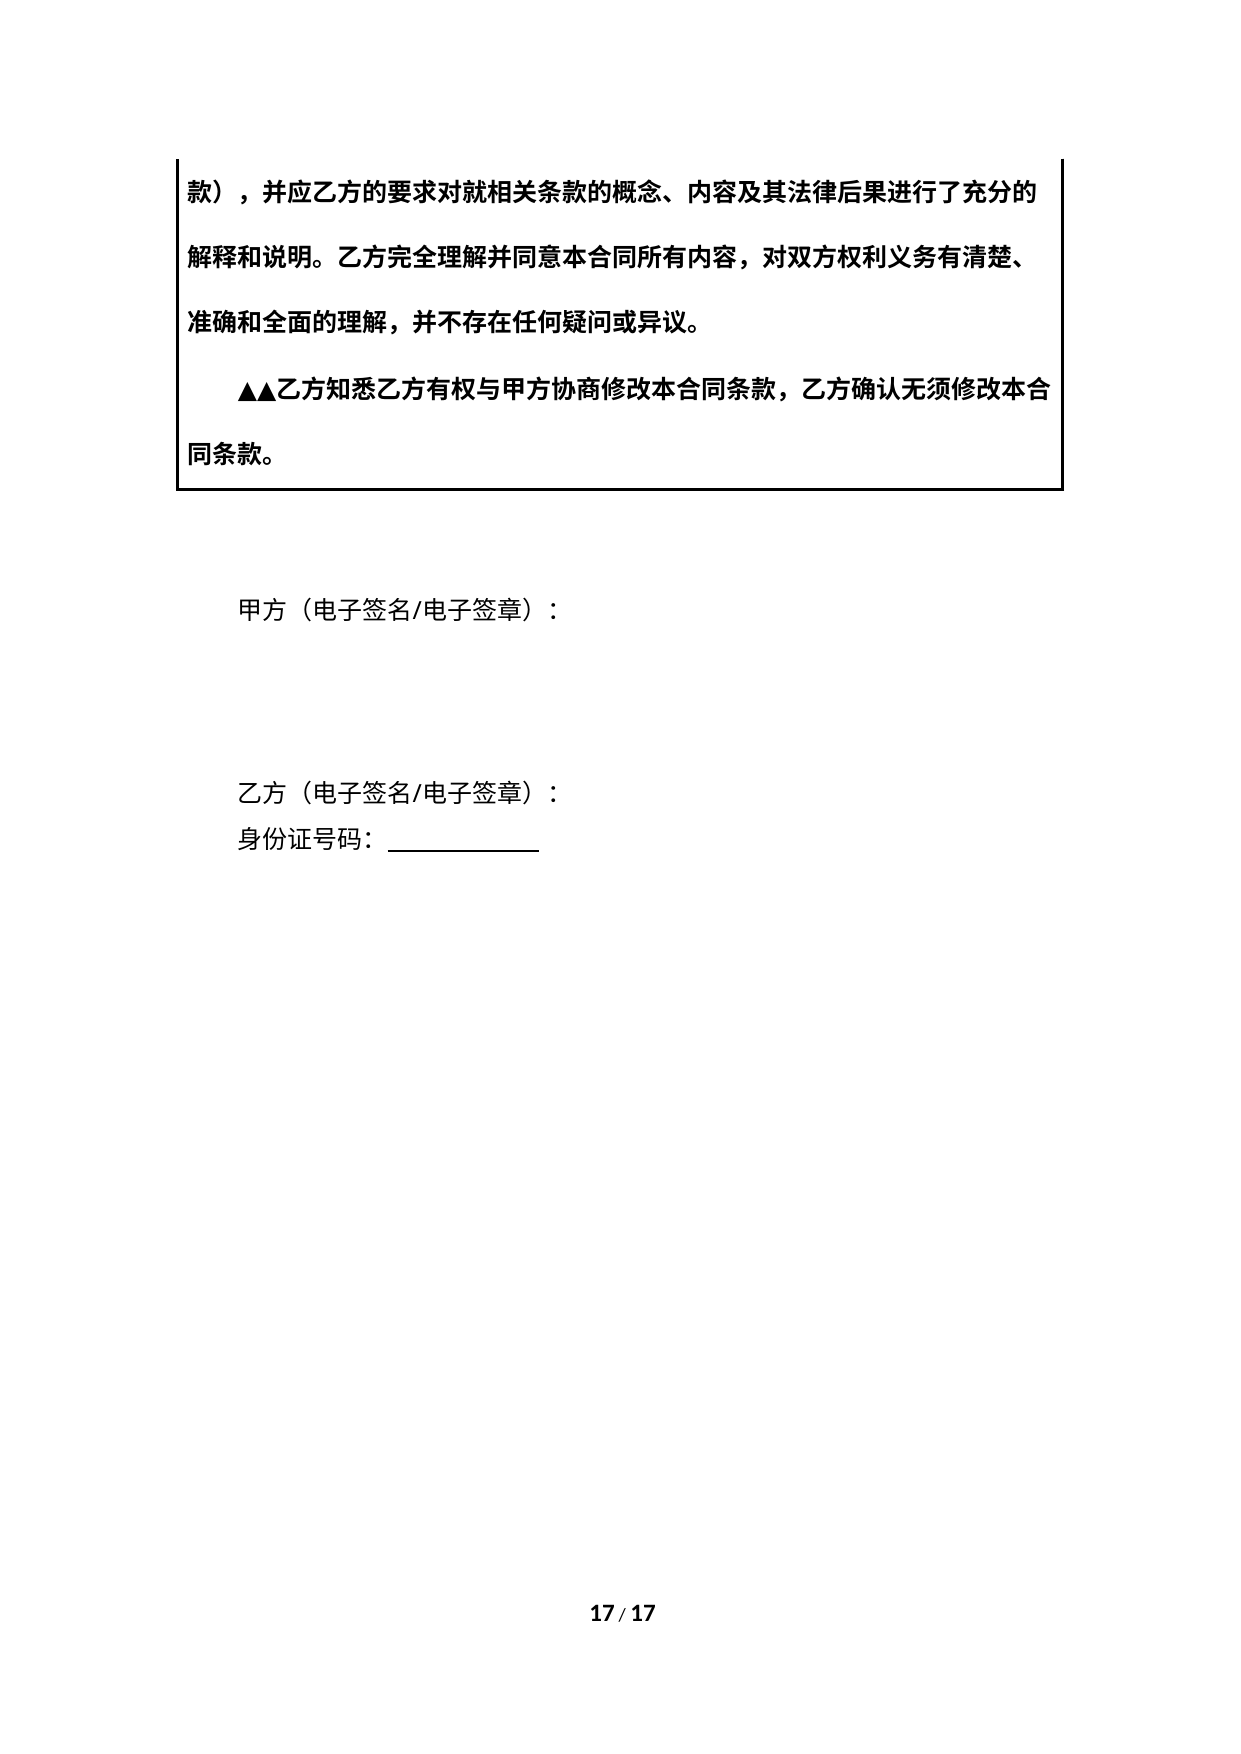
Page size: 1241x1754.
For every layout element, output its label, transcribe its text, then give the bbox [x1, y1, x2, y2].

text 乙方（电子签名/电子签章）： [187, 766, 1053, 812]
text 身份证号码： [187, 812, 1053, 857]
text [176, 158, 1063, 356]
text 甲方（电子签名/电子签章）： [187, 582, 1053, 628]
text ▲▲乙方知悉乙方有权与甲方协商修改本合同条款，乙方确认无须修改本合同条款。 [179, 356, 1061, 488]
